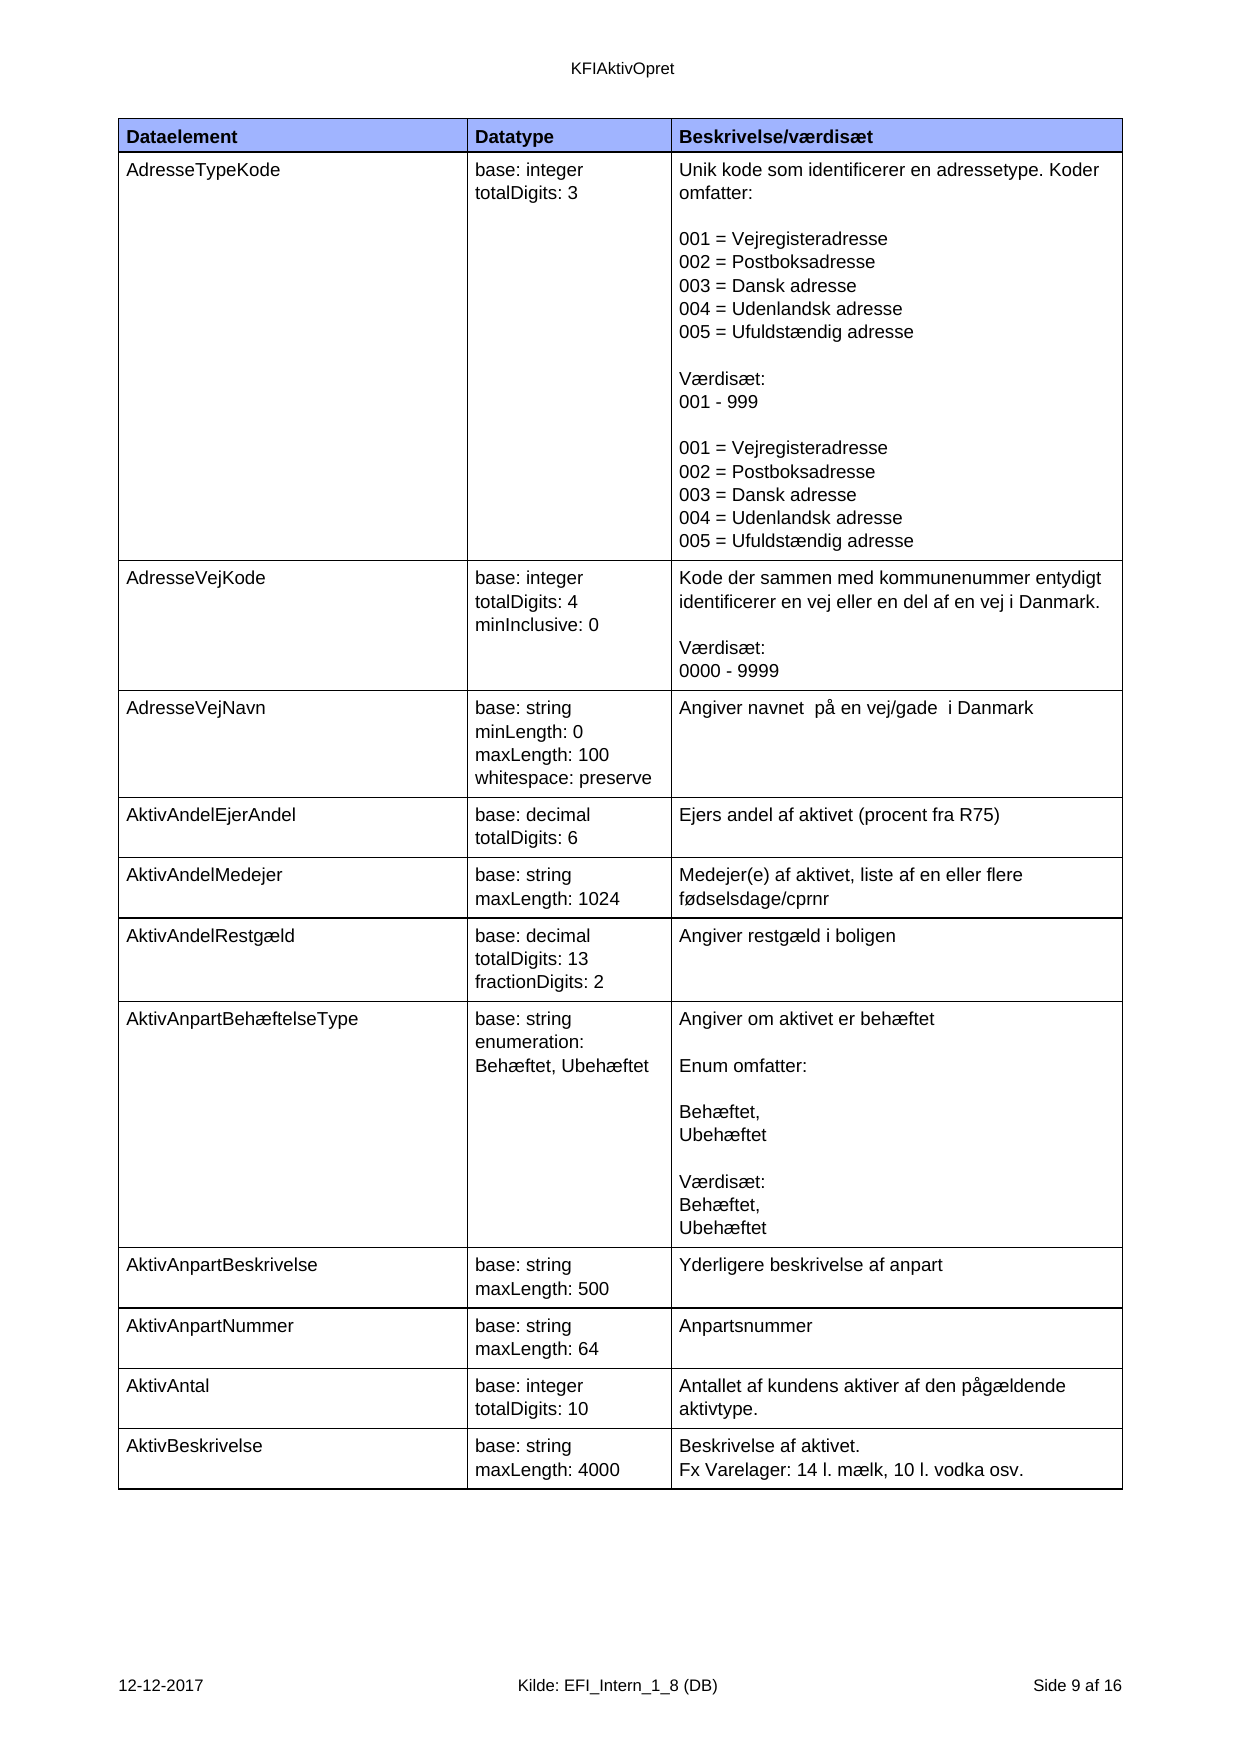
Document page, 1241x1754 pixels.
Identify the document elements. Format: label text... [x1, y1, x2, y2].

table_cell AktivAnpartBeskrivelse [119, 1248, 467, 1307]
table_cell Unik kode som identificerer en adressetype. Koder omfatter: 001 = Vejregisteradresse 002 = Postboksadresse 003 = Dansk adresse 004 = Udenlandsk adresse 005 = Ufuldstændig adresse Værdisæt: 001 - 999 001 = Vejregisteradresse 002 = Postboksadresse 003 = Dansk adresse 004 = Udenlandsk adresse 005 = Ufuldstændig adresse [672, 153, 1122, 560]
table_header Datatype [468, 119, 671, 151]
table_cell base: integer totalDigits: 10 [468, 1369, 671, 1428]
table_cell base: integer totalDigits: 4 minInclusive: 0 [468, 561, 671, 690]
table_cell Angiver navnet på en vej/gade i Danmark [672, 691, 1122, 796]
table_cell base: string maxLength: 500 [468, 1248, 671, 1307]
table_cell base: string maxLength: 64 [468, 1309, 671, 1367]
table_cell AdresseTypeKode [119, 153, 467, 560]
table_cell base: string minLength: 0 maxLength: 100 whitespace: preserve [468, 691, 671, 796]
table_cell base: string maxLength: 1024 [468, 858, 671, 917]
table_cell Beskrivelse af aktivet. Fx Varelager: 14 l. mælk, 10 l. vodka osv. [672, 1429, 1122, 1488]
table_cell base: integer totalDigits: 3 [468, 153, 671, 560]
table_cell AktivAndelMedejer [119, 858, 467, 917]
table_cell Angiver om aktivet er behæftet Enum omfatter: Behæftet, Ubehæftet Værdisæt: Behæftet, Ubehæftet [672, 1002, 1122, 1247]
table_cell AktivAnpartBehæftelseType [119, 1002, 467, 1247]
table_cell AktivAndelEjerAndel [119, 798, 467, 857]
table_cell Medejer(e) af aktivet, liste af en eller flere fødselsdage/cprnr [672, 858, 1122, 917]
table_cell AktivAnpartNummer [119, 1309, 467, 1367]
table_cell base: string enumeration: Behæftet, Ubehæftet [468, 1002, 671, 1247]
table_cell Antallet af kundens aktiver af den pågældende aktivtype. [672, 1369, 1122, 1428]
table_cell AktivBeskrivelse [119, 1429, 467, 1488]
table_cell Anpartsnummer [672, 1309, 1122, 1367]
table_cell AktivAndelRestgæld [119, 919, 467, 1001]
table_cell Yderligere beskrivelse af anpart [672, 1248, 1122, 1307]
table_cell AdresseVejNavn [119, 691, 467, 796]
table_header Beskrivelse/værdisæt [672, 119, 1122, 151]
table_cell base: string maxLength: 4000 [468, 1429, 671, 1488]
table_cell Ejers andel af aktivet (procent fra R75) [672, 798, 1122, 857]
table_cell AktivAntal [119, 1369, 467, 1428]
table_cell base: decimal totalDigits: 6 [468, 798, 671, 857]
table_cell Angiver restgæld i boligen [672, 919, 1122, 1001]
table_cell AdresseVejKode [119, 561, 467, 690]
table_cell Kode der sammen med kommunenummer entydigt identificerer en vej eller en del af en vej i Danmark. Værdisæt: 0000 - 9999 [672, 561, 1122, 690]
table_cell base: decimal totalDigits: 13 fractionDigits: 2 [468, 919, 671, 1001]
table_header Dataelement [119, 119, 467, 151]
